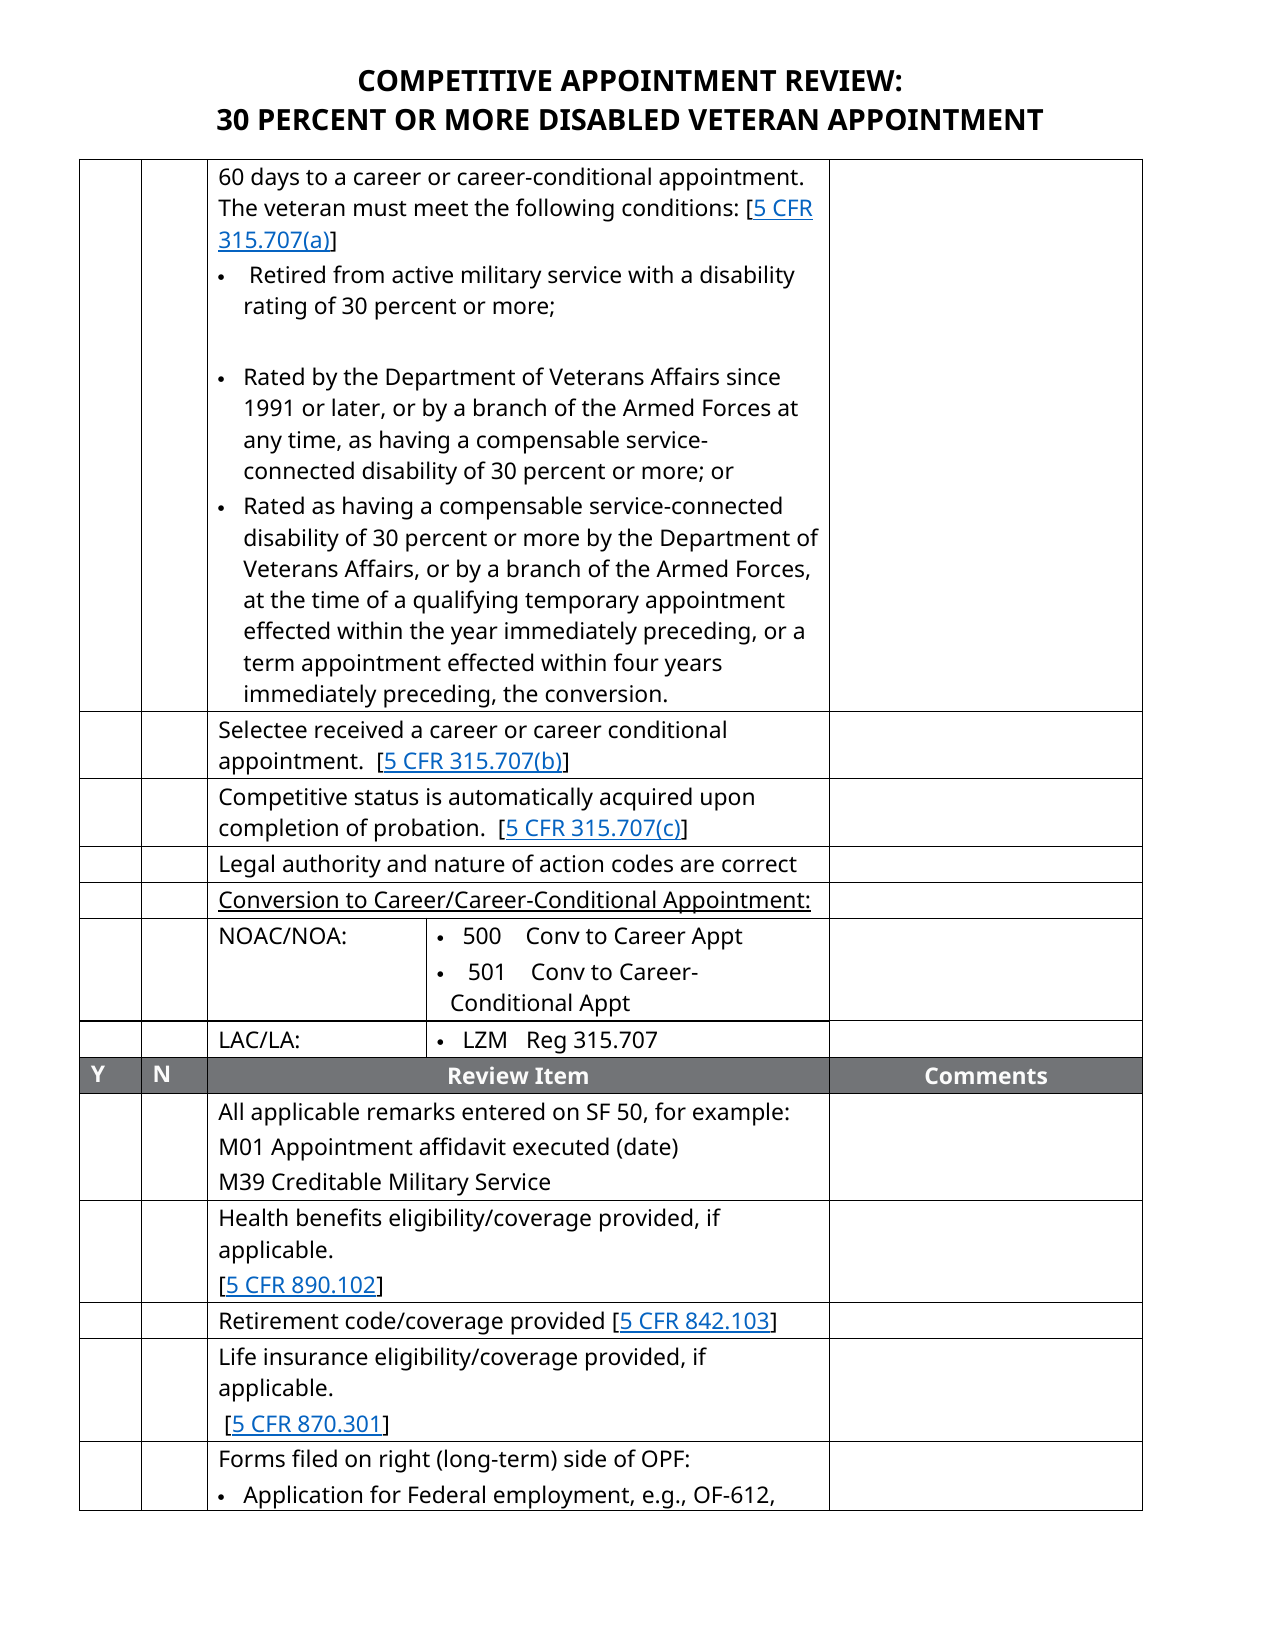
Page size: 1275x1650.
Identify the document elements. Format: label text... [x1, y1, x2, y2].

table_cell [830, 160, 1142, 711]
table_cell Health benefits eligibility/coverage provided, if applicable. [5 CFR 890.102] [208, 1201, 829, 1302]
table_cell [80, 160, 141, 711]
table_cell [142, 919, 207, 1020]
table_cell [142, 1094, 207, 1200]
table_cell [142, 779, 207, 846]
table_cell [208, 1442, 829, 1510]
table_cell [830, 1094, 1142, 1200]
table_cell Review Item [208, 1058, 829, 1093]
table_cell [80, 1094, 141, 1200]
table_cell [142, 712, 207, 778]
table_cell [80, 847, 141, 881]
table_cell [142, 1442, 207, 1510]
table_cell [80, 1201, 141, 1302]
table_cell [830, 1339, 1142, 1441]
table_cell [80, 883, 141, 917]
table_cell NOAC/NOA: [208, 919, 426, 1020]
table_cell [830, 847, 1142, 881]
table_cell [830, 1442, 1142, 1510]
table_cell [142, 847, 207, 881]
table_cell Life insurance eligibility/coverage provided, if applicable. [5 CFR 870.301] [208, 1339, 829, 1441]
table_cell [830, 1021, 1142, 1057]
table_cell [80, 779, 141, 846]
table_cell Retirement code/coverage provided [5 CFR 842.103] [208, 1303, 829, 1338]
table_cell [142, 883, 207, 917]
table_cell [142, 1339, 207, 1441]
table_cell [80, 1303, 141, 1338]
table_cell [142, 1303, 207, 1338]
table_cell [830, 919, 1142, 1020]
table_cell [142, 1201, 207, 1302]
table_cell Legal authority and nature of action codes are correct [208, 847, 829, 881]
table_cell LZM Reg 315.707 [427, 1022, 829, 1057]
table_cell N [142, 1058, 207, 1093]
table_cell Selectee received a career or career conditional appointment. [5 CFR 315.707(b)] [208, 712, 829, 778]
table_cell [80, 1022, 141, 1057]
table_cell [80, 712, 141, 778]
table_cell Competitive status is automatically acquired upon completion of probation. [5 CFR 315.707(c)] [208, 779, 829, 846]
table_cell Y [80, 1058, 141, 1093]
table_cell LAC/LA: [208, 1022, 426, 1057]
table_cell [142, 1022, 207, 1057]
table_cell [142, 160, 207, 711]
table_cell [830, 1201, 1142, 1302]
table_cell [80, 1442, 141, 1510]
table_cell [80, 919, 141, 1020]
table_cell Conversion to Career/Career-Conditional Appointment: [208, 883, 829, 917]
table_cell [830, 779, 1142, 846]
table_cell [80, 1339, 141, 1441]
table_cell [830, 712, 1142, 778]
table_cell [208, 160, 829, 711]
table_cell All applicable remarks entered on SF 50, for example: M01 Appointment affidavit executed (date) M39 Creditable Military Service [208, 1094, 829, 1200]
table_cell [830, 883, 1142, 917]
table_cell Comments [830, 1058, 1142, 1093]
table_cell [830, 1303, 1142, 1338]
table_cell 500 Conv to Career Appt 501 Conv to Career-Conditional Appt [427, 919, 829, 1020]
